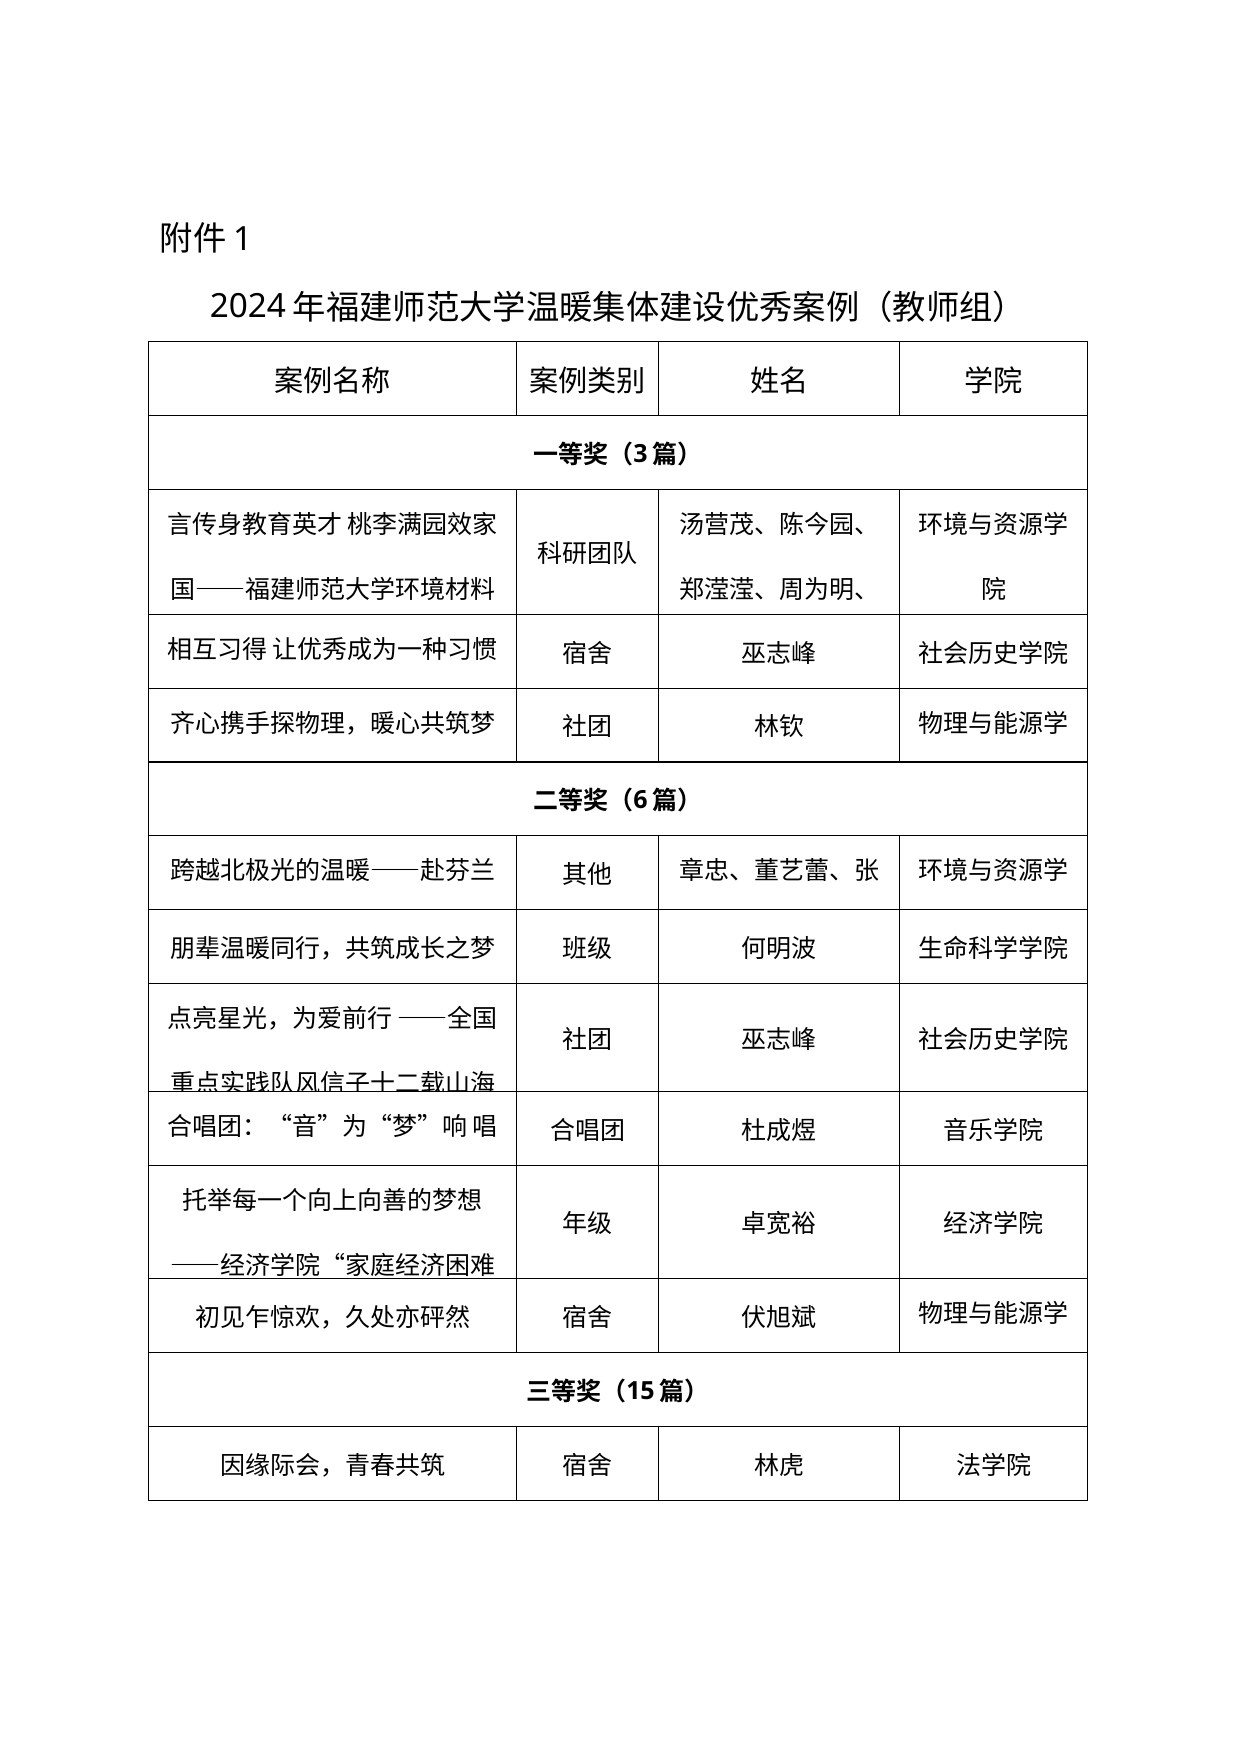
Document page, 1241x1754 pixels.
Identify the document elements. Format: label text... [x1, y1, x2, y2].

table_cell 汤营茂、陈今园、郑滢滢、周为明、刘任嫔、王鸿烈 [659, 490, 899, 614]
table_cell 相互习得 让优秀成为一种习惯——“学霸宿舍”养成记 [149, 615, 516, 688]
table_cell 朋辈温暖同行，共筑成长之梦 [149, 910, 516, 983]
table_cell 法学院 [900, 1427, 1087, 1500]
table_cell 伏旭斌 [659, 1279, 899, 1352]
table_cell 班级 [517, 910, 658, 983]
table_cell 何明波 [659, 910, 899, 983]
table_cell 跨越北极光的温暖——赴芬兰交换生的集体互助之旅 [149, 836, 516, 909]
table_cell 音乐学院 [900, 1092, 1087, 1165]
table_cell 托举每一个向上向善的梦想——经济学院“家庭经济困难学生互助帮扶学习小组”建设案例 [149, 1166, 516, 1278]
table_cell 生命科学学院 [900, 910, 1087, 983]
table_cell 言传身教育英才 桃李满园效家国——福建师范大学环境材料与固废资源化创新团队温暖集体建设思考与实践 [149, 490, 516, 614]
table_cell 姓名 [659, 342, 899, 415]
table_cell 三等奖（15篇） [149, 1353, 1087, 1426]
table_cell 卓宽裕 [659, 1166, 899, 1278]
table_cell 合唱团 [517, 1092, 658, 1165]
table_cell 齐心携手探物理，暖心共筑梦想梯 [149, 689, 516, 761]
table_cell 物理与能源学院 [900, 689, 1087, 761]
table_cell 科研团队 [517, 490, 658, 614]
table_cell 经济学院 [900, 1166, 1087, 1278]
table_cell 宿舍 [517, 1279, 658, 1352]
table_cell 案例名称 [149, 342, 516, 415]
table_cell 社团 [517, 984, 658, 1091]
table_cell 林虎 [659, 1427, 899, 1500]
table_cell 社会历史学院 [900, 984, 1087, 1091]
table_cell 杜成煜 [659, 1092, 899, 1165]
table_cell 案例类别 [517, 342, 658, 415]
table_cell 宿舍 [517, 1427, 658, 1500]
table_cell 因缘际会，青春共筑 [149, 1427, 516, 1500]
table_cell 宿舍 [517, 615, 658, 688]
table_cell 其他 [517, 836, 658, 909]
text 附件1 [159, 203, 1098, 268]
table_cell 环境与资源学院 [900, 490, 1087, 614]
table_cell 一等奖（3篇） [149, 416, 1087, 489]
table_cell 年级 [517, 1166, 658, 1278]
table_cell 社团 [517, 689, 658, 761]
table_cell 学院 [900, 342, 1087, 415]
table_cell 初见乍惊欢，久处亦砰然 [149, 1279, 516, 1352]
table_cell 合唱团：“音”为“梦”响 唱暖“青春” [149, 1092, 516, 1165]
table_cell 巫志峰 [659, 615, 899, 688]
table_header 2024年福建师范大学温暖集体建设优秀案例（教师组） [148, 268, 1087, 341]
table_cell 林钦 [659, 689, 899, 761]
table_cell 环境与资源学院 [900, 836, 1087, 909]
table_cell 二等奖（6篇） [149, 763, 1087, 835]
table_cell 物理与能源学院 [900, 1279, 1087, 1352]
table_cell 巫志峰 [659, 984, 899, 1091]
table_cell 点亮星光，为爱前行 ——全国重点实践队风信子十二载山海协作支教情 [149, 984, 516, 1091]
table_cell 章忠、董艺蕾、张现栋 [659, 836, 899, 909]
table_cell 社会历史学院 [900, 615, 1087, 688]
